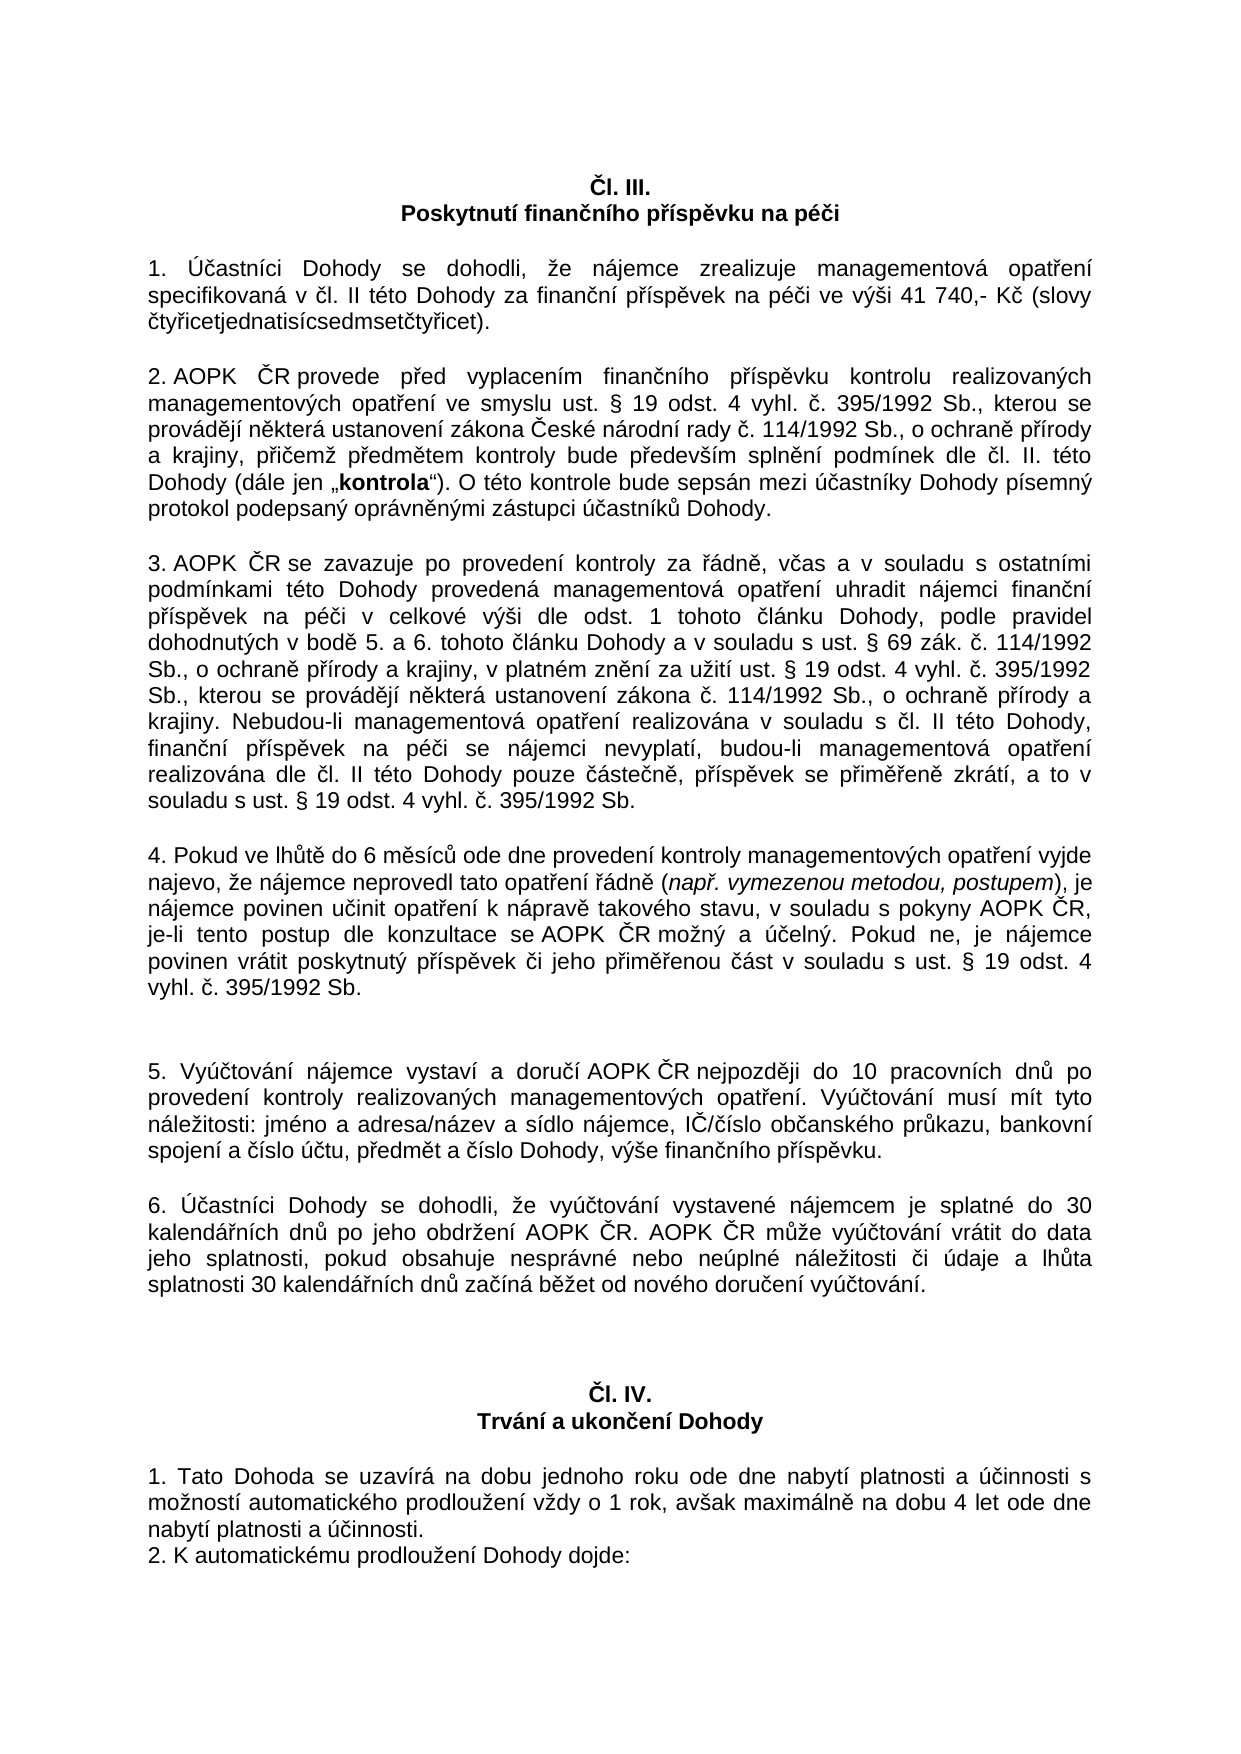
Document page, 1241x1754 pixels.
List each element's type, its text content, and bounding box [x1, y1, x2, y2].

text Čl. III. [148, 148, 1093, 200]
text Trvání a ukončení Dohody [148, 1408, 1093, 1434]
text 1. Tato Dohoda se uzavírá na dobu jednoho roku ode dne nabytí platnosti a účinnosti s možností automatického prodloužení vždy o 1 rok, avšak maximálně na dobu 4 let ode dne nabytí platnosti a účinnosti. [148, 1463, 1093, 1542]
text 1. Účastníci Dohody se dohodli, že nájemce zrealizuje managementová opatření specifikovaná v čl. II této Dohody za finanční příspěvek na péči ve výši 41 740,- Kč (slovy čtyřicetjednatisícsedmsetčtyřicet). [148, 255, 1093, 334]
text Čl. IV. [148, 1355, 1093, 1408]
text Poskytnutí finančního příspěvku na péči [148, 200, 1093, 227]
text 5. Vyúčtování nájemce vystaví a doručí AOPK ČR nejpozději do 10 pracovních dnů po provedení kontroly realizovaných managementových opatření. Vyúčtování musí mít tyto náležitosti: jméno a adresa/název a sídlo nájemce, IČ/číslo občanského průkazu, bankovní spojení a číslo účtu, předmět a číslo Dohody, výše finančního příspěvku. [148, 1058, 1093, 1163]
text 3. AOPK ČR se zavazuje po provedení kontroly za řádně, včas a v souladu s ostatními podmínkami této Dohody provedená managementová opatření uhradit nájemci finanční příspěvek na péči v celkové výši dle odst. 1 tohoto článku Dohody, podle pravidel dohodnutých v bodě 5. a 6. tohoto článku Dohody a v souladu s ust. § 69 zák. č. 114/1992 Sb., o ochraně přírody a krajiny, v platném znění za užití ust. § 19 odst. 4 vyhl. č. 395/1992 Sb., kterou se provádějí některá ustanovení zákona č. 114/1992 Sb., o ochraně přírody a krajiny. Nebudou-li managementová opatření realizována v souladu s čl. II této Dohody, finanční příspěvek na péči se nájemci nevyplatí, budou-li managementová opatření realizována dle čl. II této Dohody pouze částečně, příspěvek se přiměřeně zkrátí, a to v souladu s ust. § 19 odst. 4 vyhl. č. 395/1992 Sb. [148, 550, 1093, 814]
text 2. AOPK ČR provede před vyplacením finančního příspěvku kontrolu realizovaných managementových opatření ve smyslu ust. § 19 odst. 4 vyhl. č. 395/1992 Sb., kterou se provádějí některá ustanovení zákona České národní rady č. 114/1992 Sb., o ochraně přírody a krajiny, přičemž předmětem kontroly bude především splnění podmínek dle čl. II. této Dohody (dále jen „kontrola“). O této kontrole bude sepsán mezi účastníky Dohody písemný protokol podepsaný oprávněnými zástupci účastníků Dohody. [148, 363, 1093, 521]
text 4. Pokud ve lhůtě do 6 měsíců ode dne provedení kontroly managementových opatření vyjde najevo, že nájemce neprovedl tato opatření řádně (např. vymezenou metodou, postupem), je nájemce povinen učinit opatření k nápravě takového stavu, v souladu s pokyny AOPK ČR, je-li tento postup dle konzultace se AOPK ČR možný a účelný. Pokud ne, je nájemce povinen vrátit poskytnutý příspěvek či jeho přiměřenou část v souladu s ust. § 19 odst. 4 vyhl. č. 395/1992 Sb. [148, 842, 1093, 1001]
text 2. K automatickému prodloužení Dohody dojde: [148, 1542, 1093, 1568]
text 6. Účastníci Dohody se dohodli, že vyúčtování vystavené nájemcem je splatné do 30 kalendářních dnů po jeho obdržení AOPK ČR. AOPK ČR může vyúčtování vrátit do data jeho splatnosti, pokud obsahuje nesprávné nebo neúplné náležitosti či údaje a lhůta splatnosti 30 kalendářních dnů začíná běžet od nového doručení vyúčtování. [148, 1192, 1093, 1298]
